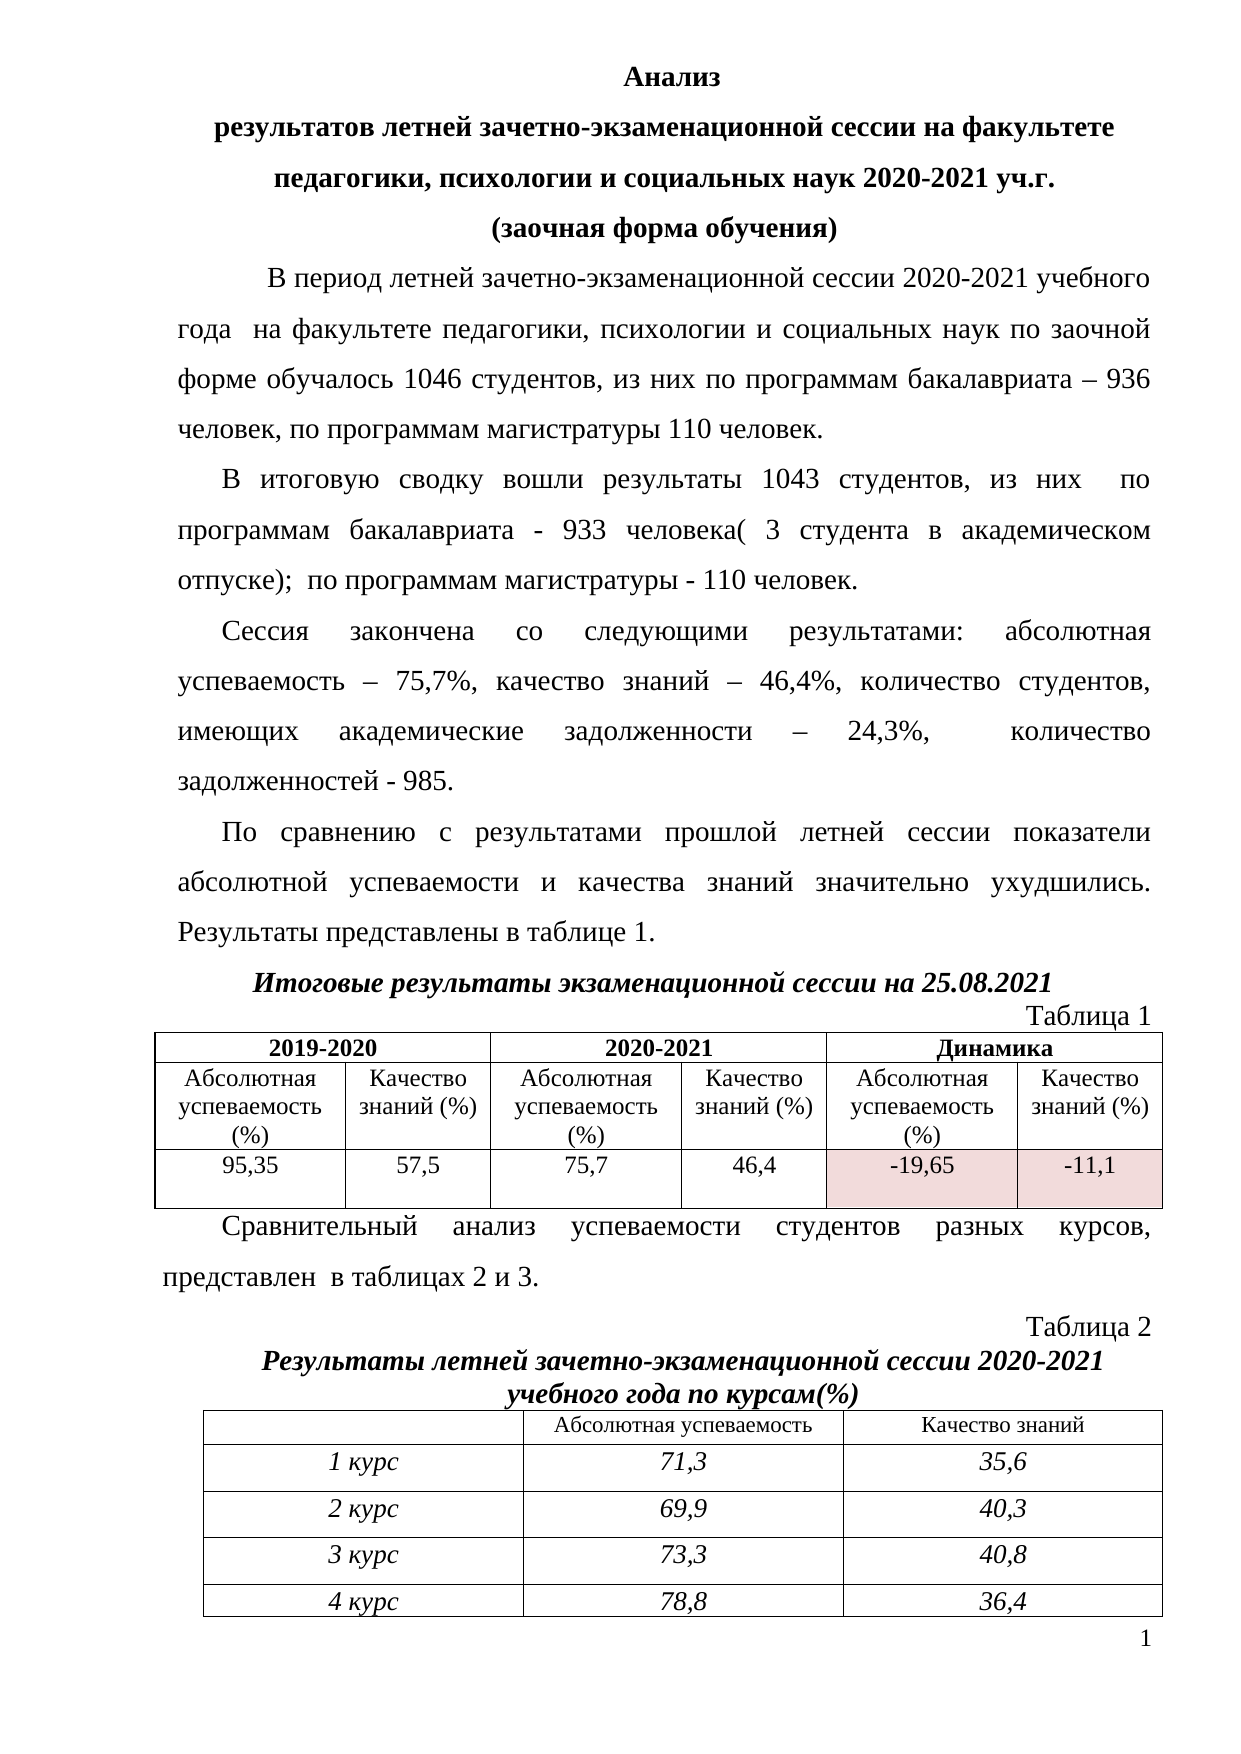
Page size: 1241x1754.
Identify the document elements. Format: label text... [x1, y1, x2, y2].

table_header 2020-2021 [491, 1033, 826, 1062]
table_cell Абсолютная успеваемость (%) [156, 1063, 345, 1149]
table_cell -11,1 [1018, 1150, 1162, 1207]
table_cell Качество знаний (%) [1018, 1063, 1162, 1149]
table_cell 95,35 [156, 1150, 345, 1207]
table_cell Абсолютная успеваемость (%) [491, 1063, 681, 1149]
table_cell 75,7 [491, 1150, 681, 1207]
text По сравнению с результатами прошлой летней сессии показатели абсолютной успеваемости и качества знаний значительно ухудшились. Результаты представлены в таблице 1. [177, 814, 1152, 948]
table_cell Качество знаний (%) [346, 1063, 490, 1149]
table_cell 46,4 [682, 1150, 826, 1207]
text Анализ [177, 59, 1152, 93]
table_cell 69,9 [524, 1492, 843, 1537]
text Сравнительный анализ успеваемости студентов разных курсов, представлен в таблицах 2 и 3. [162, 1209, 1152, 1292]
table_header Абсолютная успеваемость [524, 1411, 843, 1444]
table_header Динамика [827, 1033, 1162, 1062]
table_cell Качество знаний (%) [682, 1063, 826, 1149]
table_header [204, 1411, 523, 1444]
table_cell 35,6 [844, 1445, 1162, 1491]
text Таблица 2 [177, 1309, 1152, 1343]
table_cell 1 курс [204, 1445, 523, 1491]
table_cell 40,3 [844, 1492, 1162, 1537]
table_cell 2 курс [204, 1492, 523, 1537]
text В итоговую сводку вошли результаты 1043 студентов, из них по программам бакалавриата - 933 человека( 3 студента в академическом отпуске); по программам магистратуры - 110 человек. [177, 462, 1152, 596]
table_cell 57,5 [346, 1150, 490, 1207]
list Таблица 1 [252, 998, 1152, 1032]
table_cell Абсолютная успеваемость (%) [827, 1063, 1017, 1149]
list Итоговые результаты экзаменационной сессии на 25.08.2021 [252, 965, 1152, 998]
table_cell 36,4 [844, 1585, 1162, 1616]
table_header 2019-2020 [156, 1033, 490, 1062]
table_cell -19,65 [827, 1150, 1017, 1207]
text Результаты летней зачетно-экзаменационной сессии 2020-2021 учебного года по курсам(%) [215, 1343, 1152, 1410]
text В период летней зачетно-экзаменационной сессии 2020-2021 учебного года на факультете педагогики, психологии и социальных наук по заочной форме обучалось 1046 студентов, из них по программам бакалавриата – 936 человек, по программам магистратуры 110 человек. [177, 260, 1152, 445]
text результатов летней зачетно-экзаменационной сессии на факультете педагогики, психологии и социальных наук 2020-2021 уч.г. [177, 109, 1152, 193]
table_cell 3 курс [204, 1538, 523, 1584]
table_cell 40,8 [844, 1538, 1162, 1584]
table_header Качество знаний [844, 1411, 1162, 1444]
text Сессия закончена со следующими результатами: абсолютная успеваемость – 75,7%, качество знаний – 46,4%, количество студентов, имеющих академические задолженности – 24,3%, количество задолженностей - 985. [177, 613, 1152, 797]
table_cell 78,8 [524, 1585, 843, 1616]
table_cell 73,3 [524, 1538, 843, 1584]
text (заочная форма обучения) [177, 210, 1152, 244]
table_cell 71,3 [524, 1445, 843, 1491]
table_cell 4 курс [204, 1585, 523, 1616]
